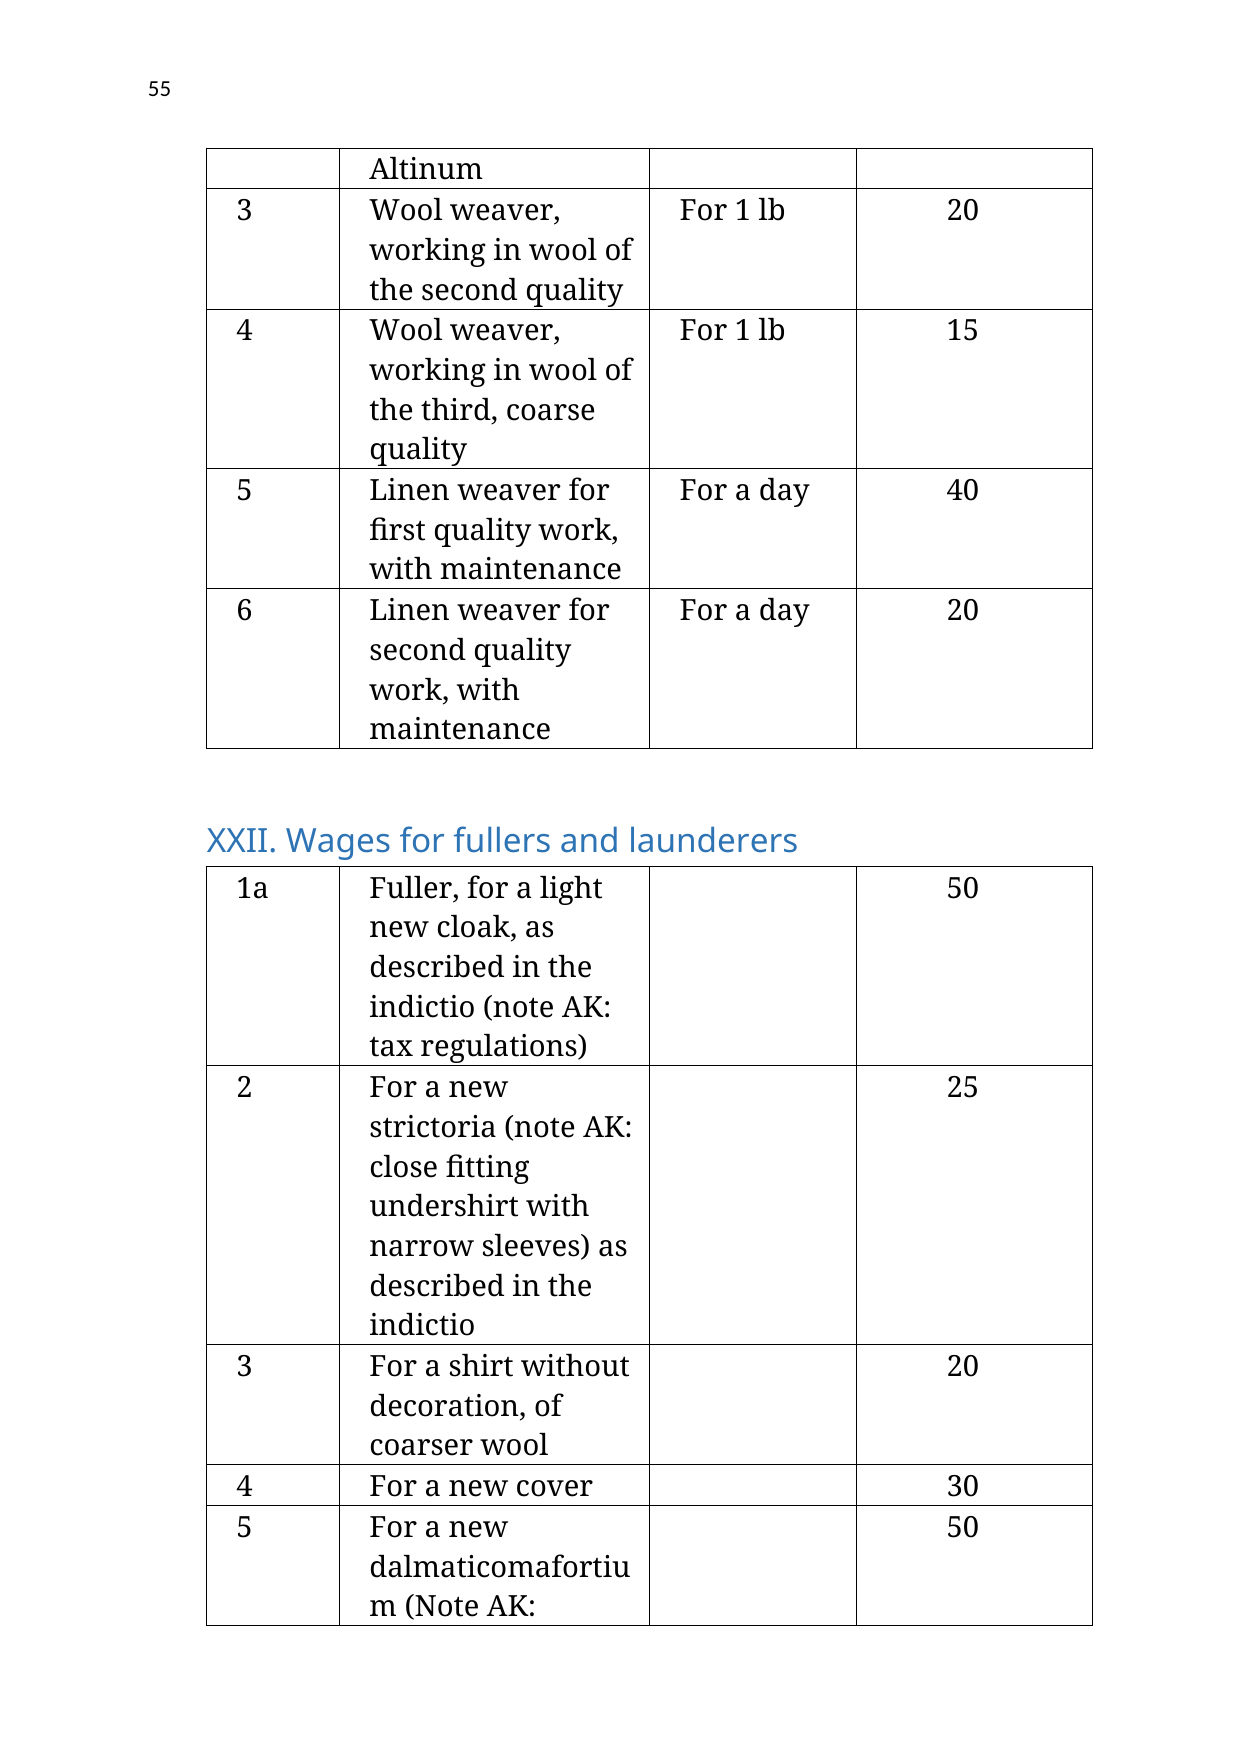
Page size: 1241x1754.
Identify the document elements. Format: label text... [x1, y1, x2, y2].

subtitle XXII. Wages for fullers and launderers [207, 817, 1122, 862]
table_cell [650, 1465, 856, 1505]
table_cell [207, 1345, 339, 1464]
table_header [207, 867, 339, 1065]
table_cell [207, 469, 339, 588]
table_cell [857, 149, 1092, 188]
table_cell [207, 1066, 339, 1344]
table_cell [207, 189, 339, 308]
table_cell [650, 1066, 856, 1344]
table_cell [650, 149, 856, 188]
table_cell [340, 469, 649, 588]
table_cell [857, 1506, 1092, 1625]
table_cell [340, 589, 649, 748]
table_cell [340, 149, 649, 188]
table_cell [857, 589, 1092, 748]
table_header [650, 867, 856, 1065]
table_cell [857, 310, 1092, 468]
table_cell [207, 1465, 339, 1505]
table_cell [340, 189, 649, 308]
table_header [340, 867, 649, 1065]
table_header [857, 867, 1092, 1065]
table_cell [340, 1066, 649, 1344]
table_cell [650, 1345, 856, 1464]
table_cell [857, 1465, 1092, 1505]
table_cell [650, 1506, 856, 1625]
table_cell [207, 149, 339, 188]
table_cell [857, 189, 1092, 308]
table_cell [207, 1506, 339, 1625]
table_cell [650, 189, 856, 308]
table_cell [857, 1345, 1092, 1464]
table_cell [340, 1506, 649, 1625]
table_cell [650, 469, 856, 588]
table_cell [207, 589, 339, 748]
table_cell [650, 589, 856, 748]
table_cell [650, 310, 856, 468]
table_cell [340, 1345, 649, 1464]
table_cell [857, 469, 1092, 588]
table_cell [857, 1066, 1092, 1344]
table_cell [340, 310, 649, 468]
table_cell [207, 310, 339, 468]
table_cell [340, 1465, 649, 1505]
